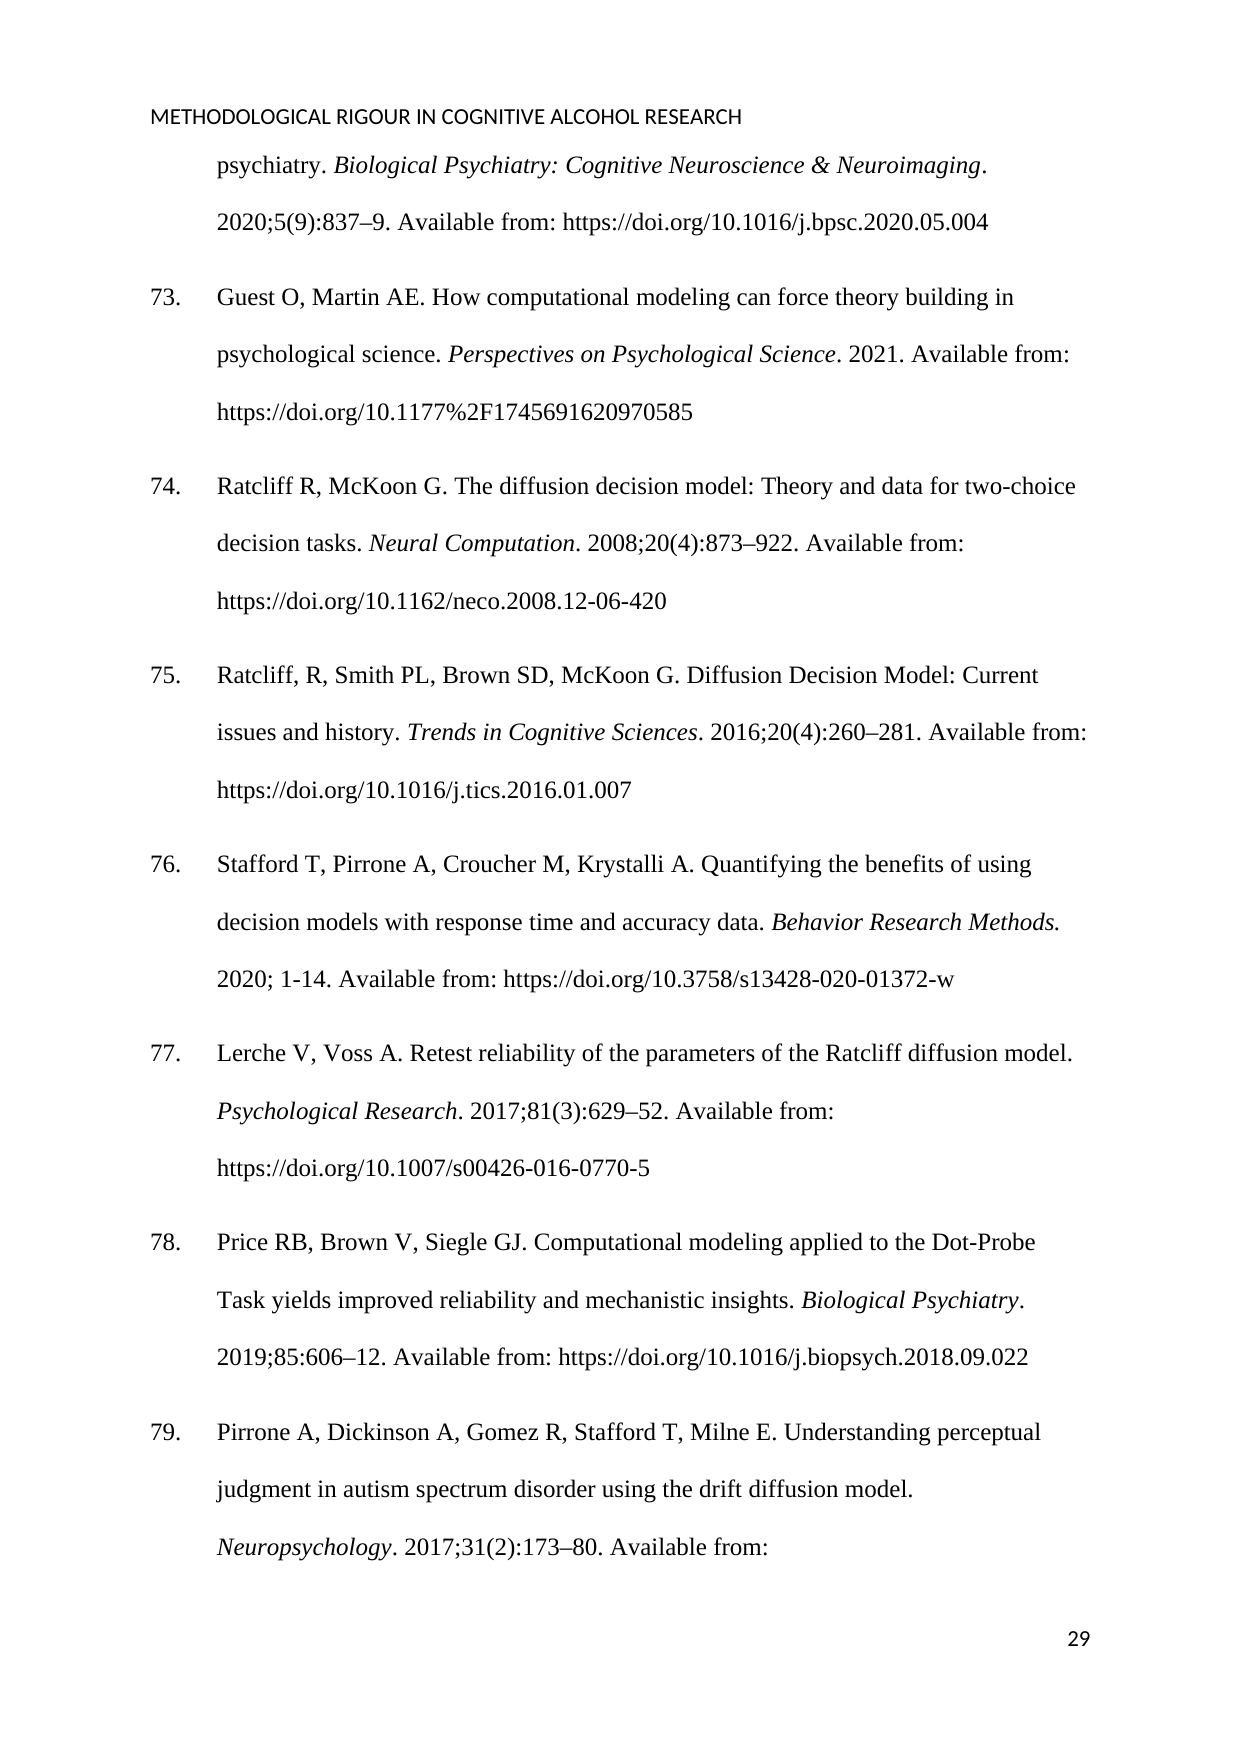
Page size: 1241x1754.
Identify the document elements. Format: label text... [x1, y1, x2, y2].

text 77. Lerche V, Voss A. Retest reliability of the parameters of the Ratcliff diffusion model. Psychological Research. 2017;81(3):629–52. Available from: https://doi.org/10.1007/s00426-016-0770-5 [150, 1038, 1090, 1182]
text 74. Ratcliff R, McKoon G. The diffusion decision model: Theory and data for two-choice decision tasks. Neural Computation. 2008;20(4):873–922. Available from: https://doi.org/10.1162/neco.2008.12-06-420 [150, 471, 1090, 614]
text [150, 1417, 1090, 1560]
text 75. Ratcliff, R, Smith PL, Brown SD, McKoon G. Diffusion Decision Model: Current issues and history. Trends in Cognitive Sciences. 2016;20(4):260–281. Available from: https://doi.org/10.1016/j.tics.2016.01.007 [150, 660, 1090, 804]
text 78. Price RB, Brown V, Siegle GJ. Computational modeling applied to the Dot-Probe Task yields improved reliability and mechanistic insights. Biological Psychiatry. 2019;85:606–12. Available from: https://doi.org/10.1016/j.biopsych.2018.09.022 [150, 1227, 1090, 1371]
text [150, 150, 1090, 236]
text 73. Guest O, Martin AE. How computational modeling can force theory building in psychological science. Perspectives on Psychological Science. 2021. Available from: https://doi.org/10.1177%2F1745691620970585 [150, 282, 1090, 425]
text 76. Stafford T, Pirrone A, Croucher M, Krystalli A. Quantifying the benefits of using decision models with response time and accuracy data. Behavior Research Methods. 2020; 1-14. Available from: https://doi.org/10.3758/s13428-020-01372-w [150, 849, 1090, 993]
